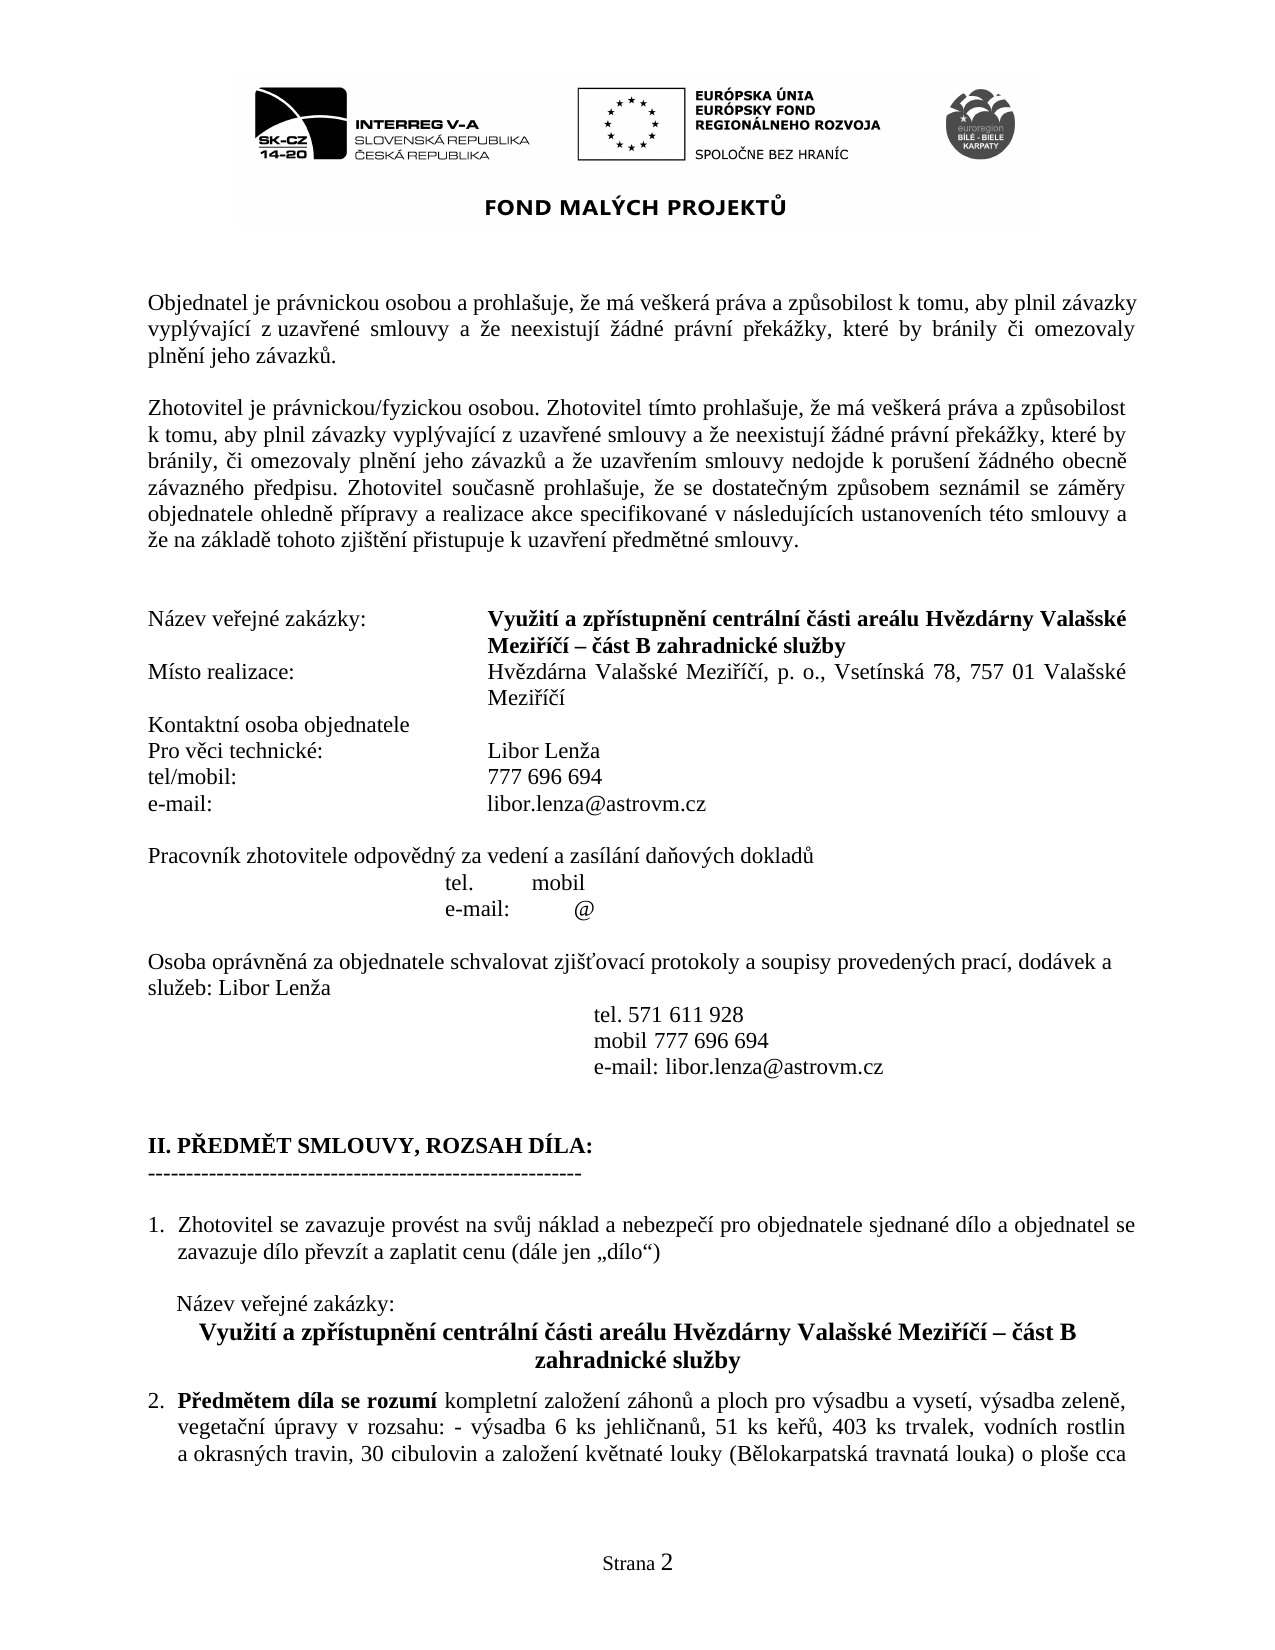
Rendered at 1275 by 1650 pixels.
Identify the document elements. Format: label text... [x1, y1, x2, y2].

text Kontaktní osoba objednatele [148, 711, 1127, 737]
text tel. mobil [148, 869, 1127, 895]
text e-mail: @ [148, 895, 1127, 922]
text Pro věci technické: Libor Lenža [148, 737, 1127, 763]
text Místo realizace: Hvězdárna Valašské Meziříčí, p. o., Vsetínská 78, 757 01 Valašské Meziříčí [142, 658, 1127, 711]
text Využití a zpřístupnění centrální části areálu Hvězdárny Valašské Meziříčí – část B zahradnické služby [148, 1317, 1127, 1374]
text tel. 571 611 928 [148, 1001, 1137, 1027]
text e-mail: libor.lenza@astrovm.cz [148, 790, 1137, 816]
picture [238, 73, 1037, 228]
text e-mail: libor.lenza@astrovm.cz [148, 1053, 1137, 1080]
text 1. Zhotovitel se zavazuje provést na svůj náklad a nebezpečí pro objednatele sjednané dílo a objednatel se zavazuje dílo převzít a zaplatit cenu (dále jen „dílo“) [148, 1211, 1137, 1264]
text Pracovník zhotovitele odpovědný za vedení a zasílání daňových dokladů [148, 842, 1127, 869]
text Osoba oprávněná za objednatele schvalovat zjišťovací protokoly a soupisy provedených prací, dodávek a služeb: Libor Lenža [148, 948, 1137, 1001]
text Název veřejné zakázky: Využití a zpřístupnění centrální části areálu Hvězdárny Valašské Meziříčí – část B zahradnické služby [142, 605, 1127, 658]
text mobil 777 696 694 [148, 1027, 1137, 1053]
text Zhotovitel je právnickou/fyzickou osobou. Zhotovitel tímto prohlašuje, že má veškerá práva a způsobilost k tomu, aby plnil závazky vyplývající z uzavřené smlouvy a že neexistují žádné právní překážky, které by bránily, či omezovaly plnění jeho závazků a že uzavřením smlouvy nedojde k porušení žádného obecně závazného předpisu. Zhotovitel současně prohlašuje, že se dostatečným způsobem seznámil se záměry objednatele ohledně přípravy a realizace akce specifikované v následujících ustanoveních této smlouvy a že na základě tohoto zjištění přistupuje k uzavření předmětné smlouvy. [148, 394, 1127, 553]
text Název veřejné zakázky: [103, 1291, 1137, 1317]
text II. PŘEDMĚT SMLOUVY, ROZSAH DÍLA: [148, 1132, 1137, 1159]
text tel/mobil: 777 696 694 [148, 763, 1127, 790]
text Objednatel je právnickou osobou a prohlašuje, že má veškerá práva a způsobilost k tomu, aby plnil závazky vyplývající z uzavřené smlouvy a že neexistují žádné právní překážky, které by bránily či omezovaly plnění jeho závazků. [148, 289, 1137, 368]
text --------------------------------------------------------- [148, 1159, 1137, 1185]
